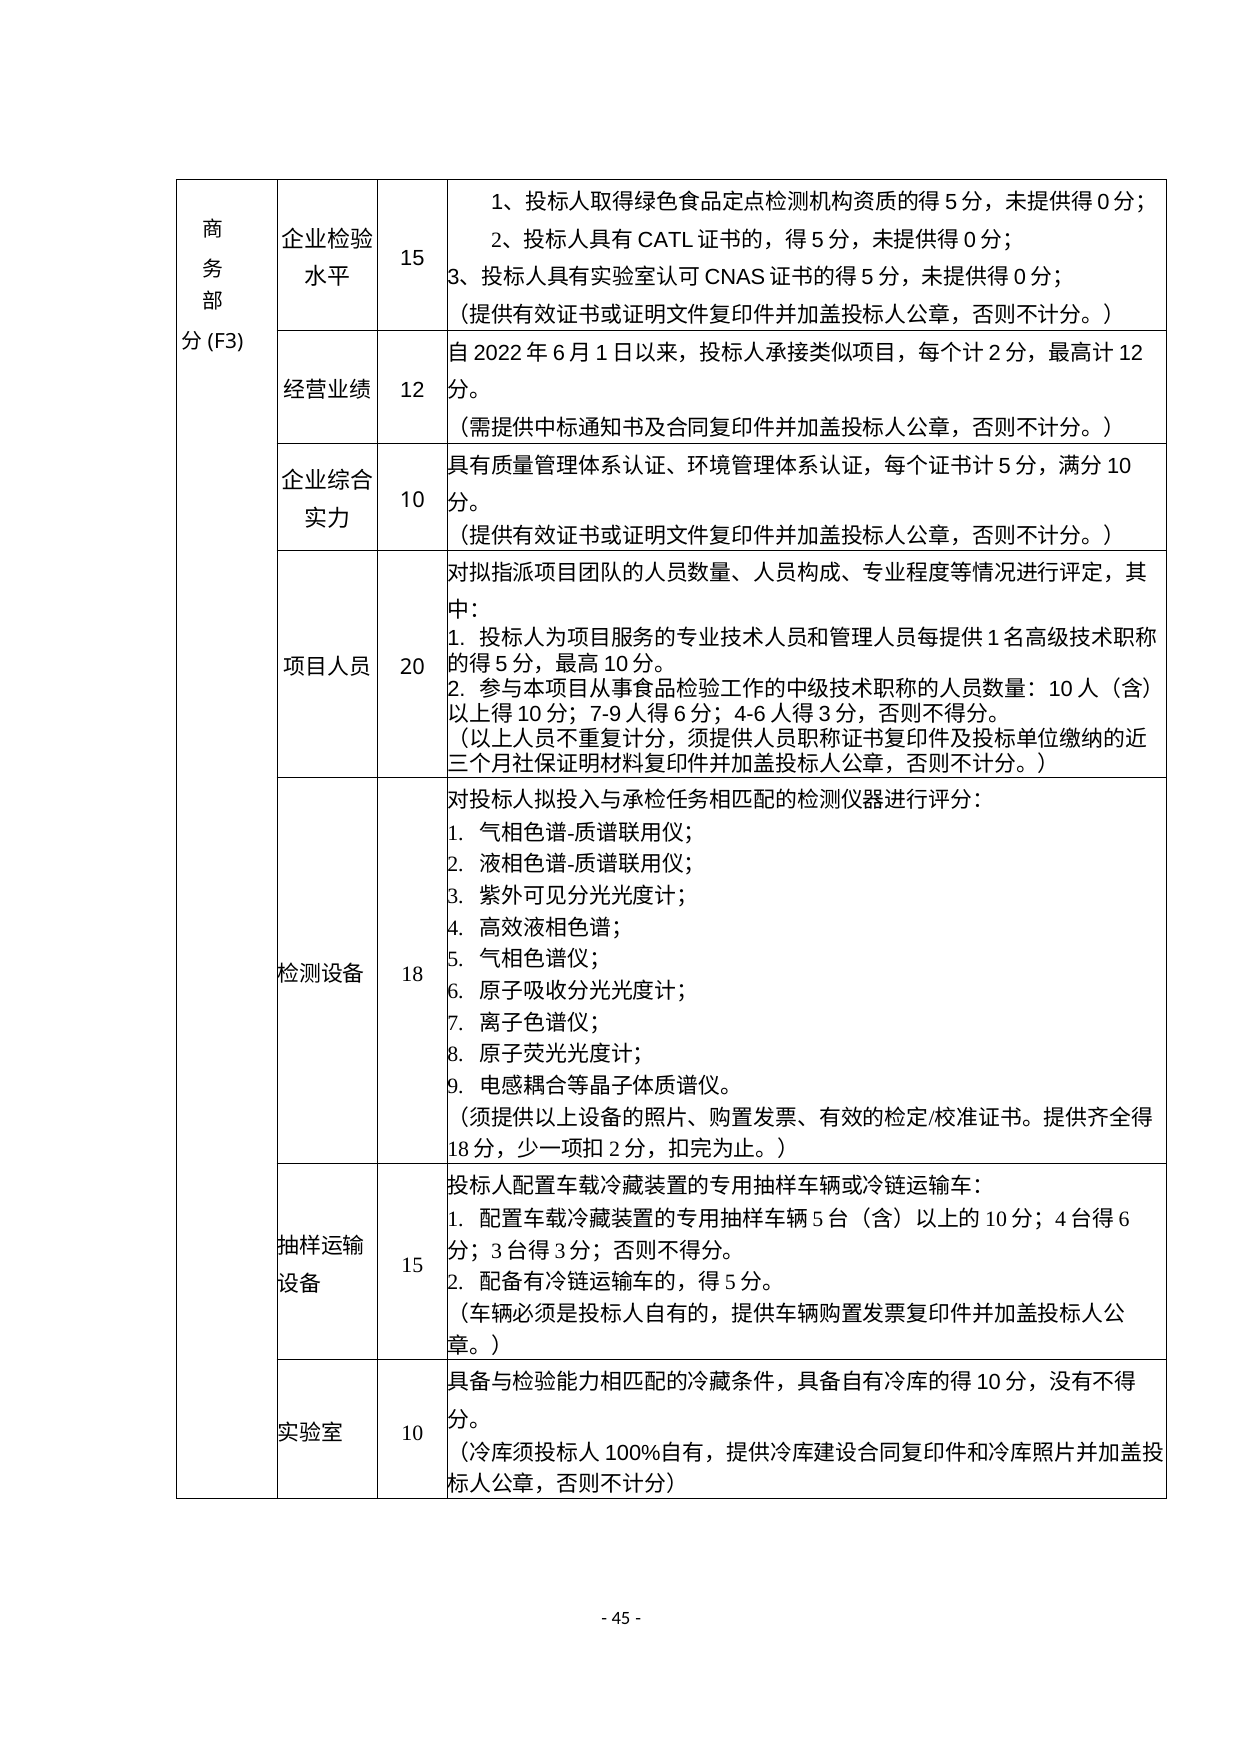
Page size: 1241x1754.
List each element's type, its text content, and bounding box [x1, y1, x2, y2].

table_header 投标人取得绿色食品定点检测机构资质的得5分，未提供得0分； 投标人具有CATL证书的，得5分，未提供得0分； 3、投标人具有实验室认可CNAS证书的得5分，未提供得0分； （提供有效证书或证明文件复印件并加盖投标人公章，否则不计分。） [448, 180, 1166, 329]
table_cell 投标人配置车载冷藏装置的专用抽样车辆或冷链运输车： 配置车载冷藏装置的专用抽样车辆5台（含）以上的10分；4台得6分；3台得3分；否则不得分。 配备有冷链运输车的，得5分。 （车辆必须是投标人自有的，提供车辆购置发票复印件并加盖投标人公章。） [448, 1164, 1166, 1359]
table_cell 10 [378, 1360, 447, 1498]
table_cell 抽样运输设备 [278, 1164, 377, 1359]
table_cell 对拟指派项目团队的人员数量、人员构成、专业程度等情况进行评定，其中： 投标人为项目服务的专业技术人员和管理人员每提供1名高级技术职称的得5分，最高10分。 参与本项目从事食品检验工作的中级技术职称的人员数量：10人（含）以上得10分；7-9人得6分；4-6人得3分，否则不得分。 （以上人员不重复计分，须提供人员职称证书复印件及投标单位缴纳的近三个月社保证明材料复印件并加盖投标人公章，否则不计分。） [448, 551, 1166, 777]
table_cell 15 [378, 1164, 447, 1359]
table_cell 实验室 [278, 1360, 377, 1498]
table_cell 具有质量管理体系认证、环境管理体系认证，每个证书计5分，满分10分。 （提供有效证书或证明文件复印件并加盖投标人公章，否则不计分。） [448, 444, 1166, 550]
table_header 15 [378, 180, 447, 329]
table_cell 项目人员 [278, 551, 377, 777]
table_cell 对投标人拟投入与承检任务相匹配的检测仪器进行评分： 气相色谱-质谱联用仪； 液相色谱-质谱联用仪； 紫外可见分光光度计； 高效液相色谱； 气相色谱仪； 原子吸收分光光度计； 离子色谱仪； 原子荧光光度计； 电感耦合等晶子体质谱仪。 （须提供以上设备的照片、购置发票、有效的检定/校准证书。提供齐全得18分，少一项扣2分，扣完为止。） [448, 778, 1166, 1163]
table_header 商 务 部 分 (F3) [177, 180, 277, 1498]
table_header 企业检验水平 [278, 180, 377, 329]
table_cell 12 [378, 331, 447, 443]
table_cell 企业综合实力 [278, 444, 377, 550]
table_cell 具备与检验能力相匹配的冷藏条件，具备自有冷库的得10分，没有不得分。 （冷库须投标人100%自有，提供冷库建设合同复印件和冷库照片并加盖投标人公章，否则不计分） [448, 1360, 1166, 1498]
table_cell 自2022年6月1日以来，投标人承接类似项目，每个计2分，最高计12分。 （需提供中标通知书及合同复印件并加盖投标人公章，否则不计分。） [448, 331, 1166, 443]
table_cell 10 [378, 444, 447, 550]
table_cell 经营业绩 [278, 331, 377, 443]
table_cell 检测设备 [278, 778, 377, 1163]
table_cell 18 [378, 778, 447, 1163]
table_cell 20 [378, 551, 447, 777]
